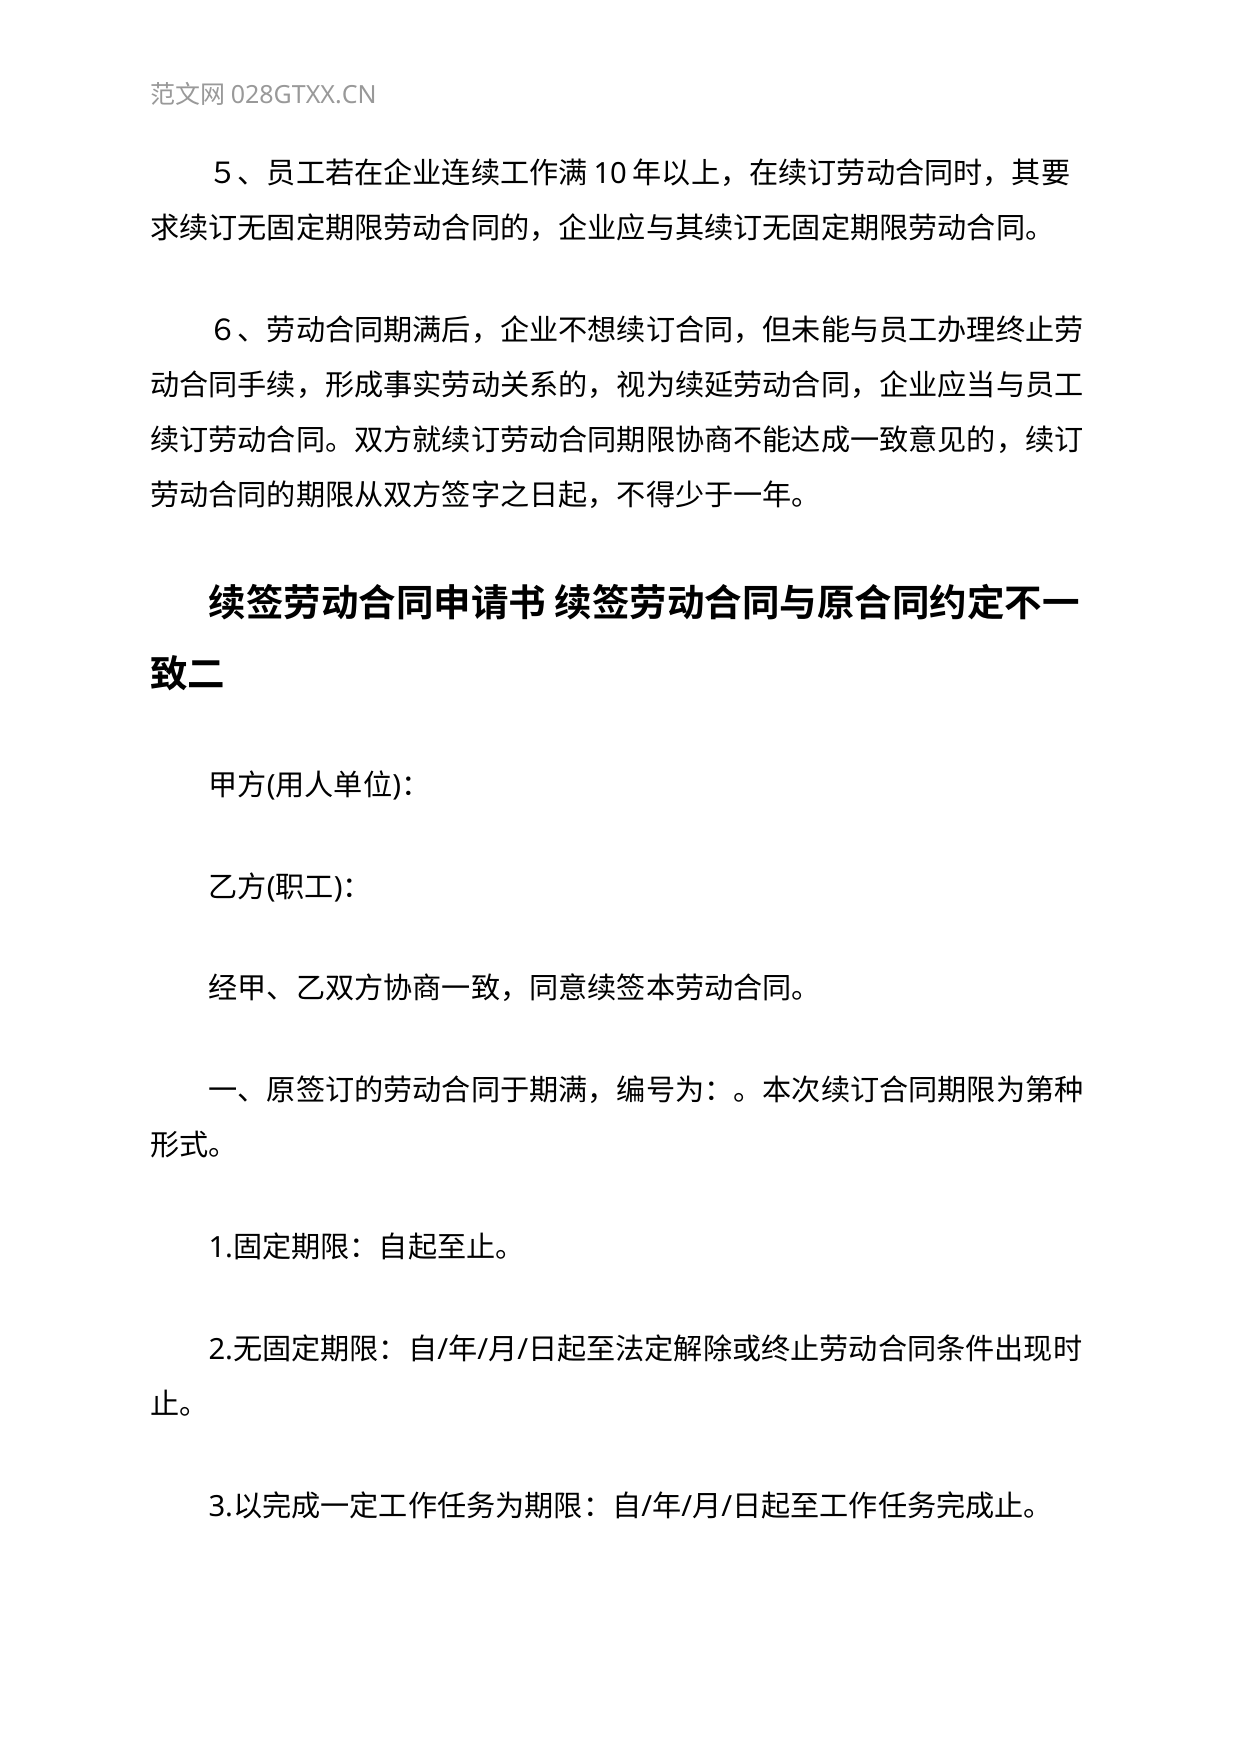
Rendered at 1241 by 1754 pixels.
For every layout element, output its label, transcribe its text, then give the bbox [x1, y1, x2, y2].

text ６、劳动合同期满后，企业不想续订合同，但未能与员工办理终止劳动合同手续，形成事实劳动关系的，视为续延劳动合同，企业应当与员工续订劳动合同。双方就续订劳动合同期限协商不能达成一致意见的，续订劳动合同的期限从双方签字之日起，不得少于一年。 [150, 307, 1090, 514]
text 1.固定期限：自起至止。 [150, 1223, 1090, 1266]
text 经甲、乙双方协商一致，同意续签本劳动合同。 [150, 965, 1090, 1007]
text 2.无固定期限：自/年/月/日起至法定解除或终止劳动合同条件出现时止。 [150, 1326, 1090, 1423]
text 乙方(职工)： [150, 863, 1090, 906]
text 甲方(用人单位)： [150, 761, 1090, 803]
text 一、原签订的劳动合同于期满，编号为：。本次续订合同期限为第种形式。 [150, 1067, 1090, 1164]
text ５、员工若在企业连续工作满10年以上，在续订劳动合同时，其要求续订无固定期限劳动合同的，企业应与其续订无固定期限劳动合同。 [150, 150, 1090, 247]
text 3.以完成一定工作任务为期限：自/年/月/日起至工作任务完成止。 [150, 1482, 1090, 1525]
text 续签劳动合同申请书 续签劳动合同与原合同约定不一致二 [150, 573, 1090, 698]
